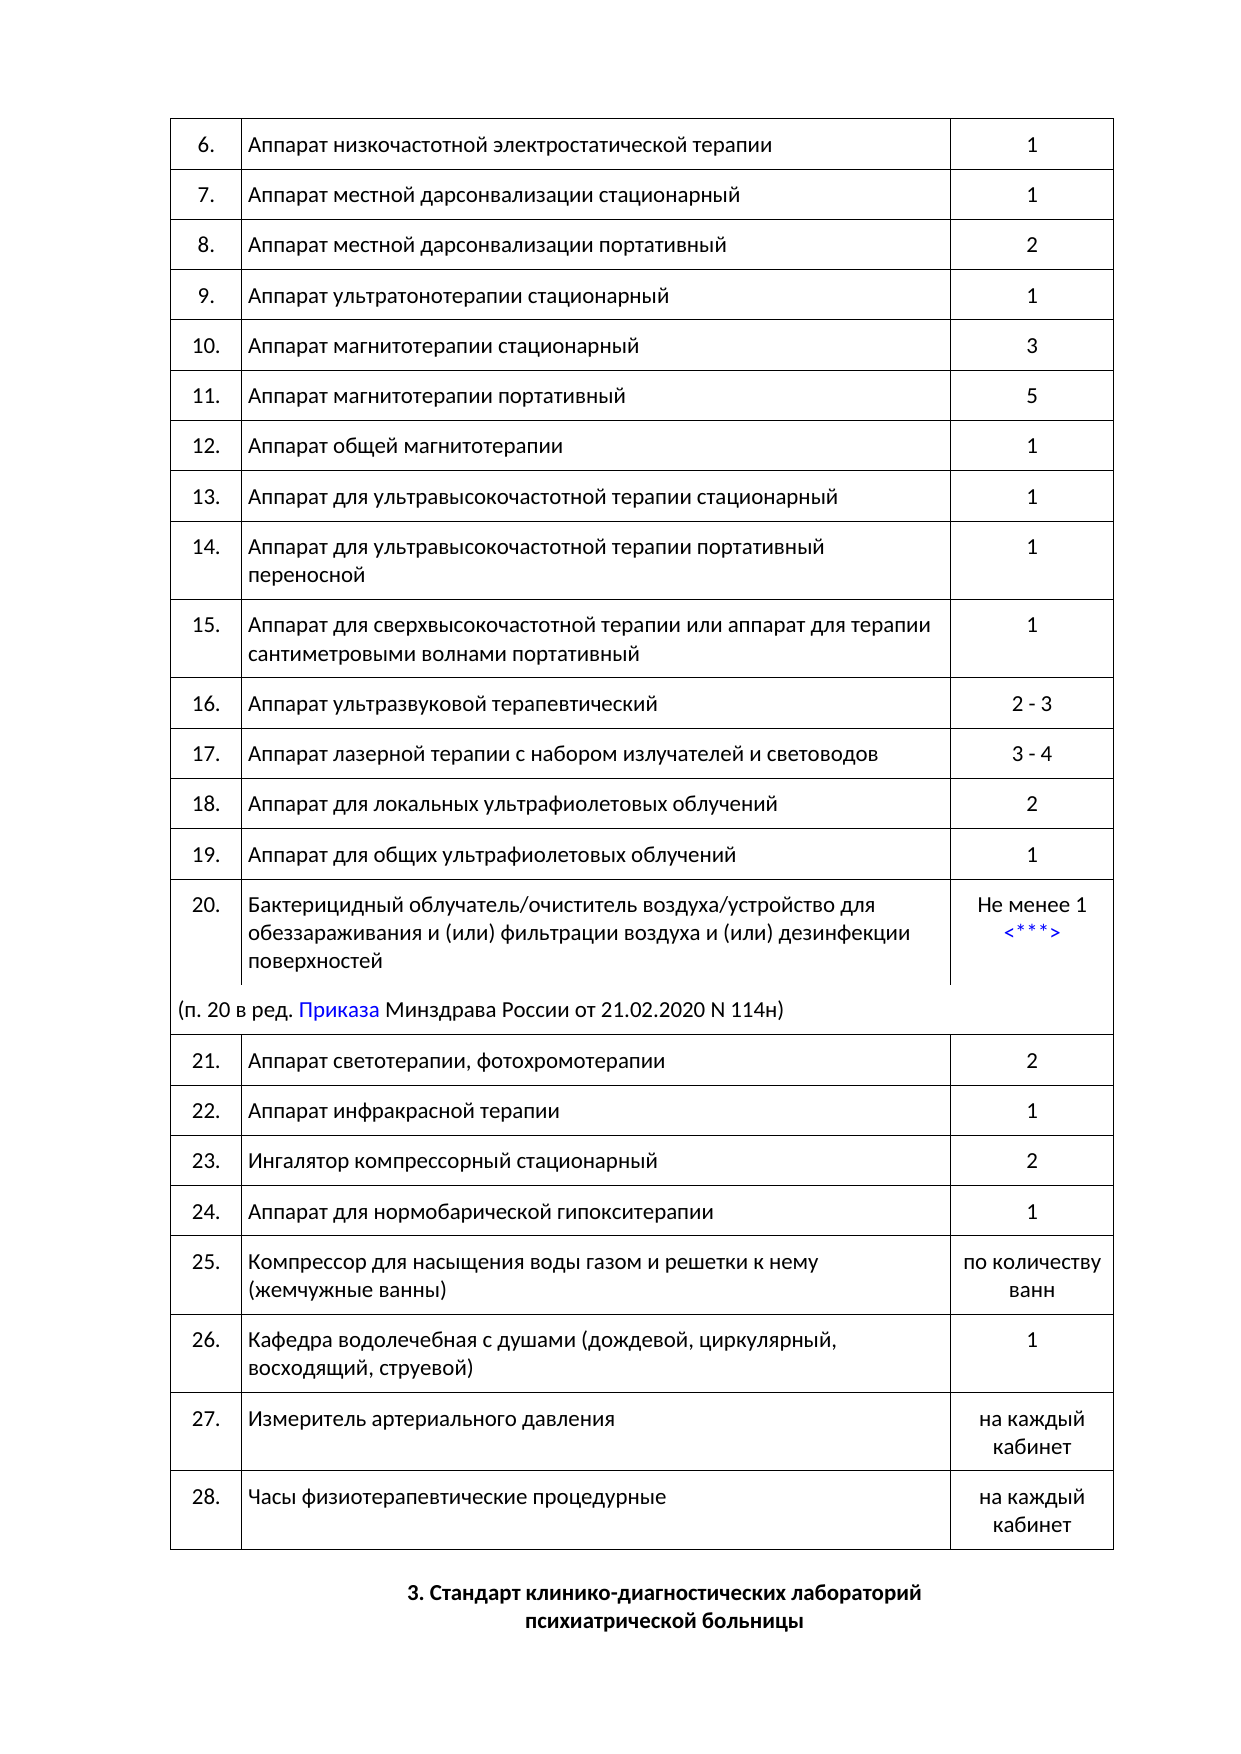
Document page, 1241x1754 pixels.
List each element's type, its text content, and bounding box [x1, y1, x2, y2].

title психиатрической больницы [177, 1606, 1152, 1634]
table_cell Бактерицидный облучатель/очиститель воздуха/устройство для обеззараживания и (или) фильтрации воздуха и (или) дезинфекции поверхностей [242, 880, 950, 985]
table_cell Аппарат местной дарсонвализации стационарный [242, 170, 950, 219]
table_cell 11. [171, 371, 241, 420]
table_cell 1 [951, 829, 1113, 878]
table_cell 3 - 4 [951, 729, 1113, 778]
table_cell (п. 20 в ред. Приказа Минздрава России от 21.02.2020 N 114н) [171, 985, 1113, 1034]
table_cell 1 [951, 119, 1113, 168]
table_cell 22. [171, 1086, 241, 1135]
table_cell 18. [171, 779, 241, 828]
table_cell 1 [951, 170, 1113, 219]
table_cell 1 [951, 600, 1113, 677]
table_cell Аппарат для локальных ультрафиолетовых облучений [242, 779, 950, 828]
table_cell 1 [951, 1086, 1113, 1135]
table_cell 1 [951, 421, 1113, 470]
table_cell Аппарат инфракрасной терапии [242, 1086, 950, 1135]
table_cell 1 [951, 522, 1113, 599]
table_cell 1 [951, 471, 1113, 521]
table_cell 15. [171, 600, 241, 677]
table_cell по количеству ванн [951, 1236, 1113, 1314]
table_cell 2 [951, 220, 1113, 269]
table_cell Аппарат для ультравысокочастотной терапии стационарный [242, 471, 950, 521]
table_cell 1 [951, 270, 1113, 319]
table_cell Кафедра водолечебная с душами (дождевой, циркулярный, восходящий, струевой) [242, 1315, 950, 1392]
table_cell 13. [171, 471, 241, 521]
table_cell Аппарат для нормобарической гипокситерапии [242, 1186, 950, 1235]
table_cell 5 [951, 371, 1113, 420]
table_cell 16. [171, 678, 241, 728]
title 3. Стандарт клинико-диагностических лабораторий [177, 1578, 1152, 1606]
table_cell 2 - 3 [951, 678, 1113, 728]
table_cell на каждый кабинет [951, 1471, 1113, 1549]
table_cell 1 [951, 1315, 1113, 1392]
table_cell 7. [171, 170, 241, 219]
table_cell 1 [951, 1186, 1113, 1235]
table_cell 17. [171, 729, 241, 778]
table_cell 2 [951, 1035, 1113, 1084]
table_cell 6. [171, 119, 241, 168]
table_cell 9. [171, 270, 241, 319]
table_cell Аппарат для сверхвысокочастотной терапии или аппарат для терапии сантиметровыми волнами портативный [242, 600, 950, 677]
table_cell 24. [171, 1186, 241, 1235]
table_cell Аппарат местной дарсонвализации портативный [242, 220, 950, 269]
table_cell 14. [171, 522, 241, 599]
table_cell 26. [171, 1315, 241, 1392]
table_cell 2 [951, 779, 1113, 828]
table_cell Аппарат лазерной терапии с набором излучателей и световодов [242, 729, 950, 778]
table_cell 27. [171, 1393, 241, 1470]
table_cell 3 [951, 320, 1113, 370]
table_cell Аппарат для общих ультрафиолетовых облучений [242, 829, 950, 878]
table_cell Компрессор для насыщения воды газом и решетки к нему (жемчужные ванны) [242, 1236, 950, 1314]
table_cell Аппарат для ультравысокочастотной терапии портативный переносной [242, 522, 950, 599]
table_cell Аппарат ультратонотерапии стационарный [242, 270, 950, 319]
table_cell Аппарат общей магнитотерапии [242, 421, 950, 470]
table_cell 10. [171, 320, 241, 370]
table_cell Измеритель артериального давления [242, 1393, 950, 1470]
table_cell 2 [951, 1136, 1113, 1185]
table_cell Аппарат светотерапии, фотохромотерапии [242, 1035, 950, 1084]
table_cell 23. [171, 1136, 241, 1185]
table_cell 21. [171, 1035, 241, 1084]
table_cell 20. [171, 880, 241, 985]
table_cell 25. [171, 1236, 241, 1314]
table_cell Не менее 1 <***> [951, 880, 1113, 985]
table_cell Ингалятор компрессорный стационарный [242, 1136, 950, 1185]
table_cell Аппарат магнитотерапии портативный [242, 371, 950, 420]
table_cell 8. [171, 220, 241, 269]
table_cell Аппарат низкочастотной электростатической терапии [242, 119, 950, 168]
table_cell 28. [171, 1471, 241, 1549]
table_cell Аппарат магнитотерапии стационарный [242, 320, 950, 370]
table_cell Часы физиотерапевтические процедурные [242, 1471, 950, 1549]
table_cell Аппарат ультразвуковой терапевтический [242, 678, 950, 728]
table_cell 12. [171, 421, 241, 470]
table_cell на каждый кабинет [951, 1393, 1113, 1470]
table_cell 19. [171, 829, 241, 878]
